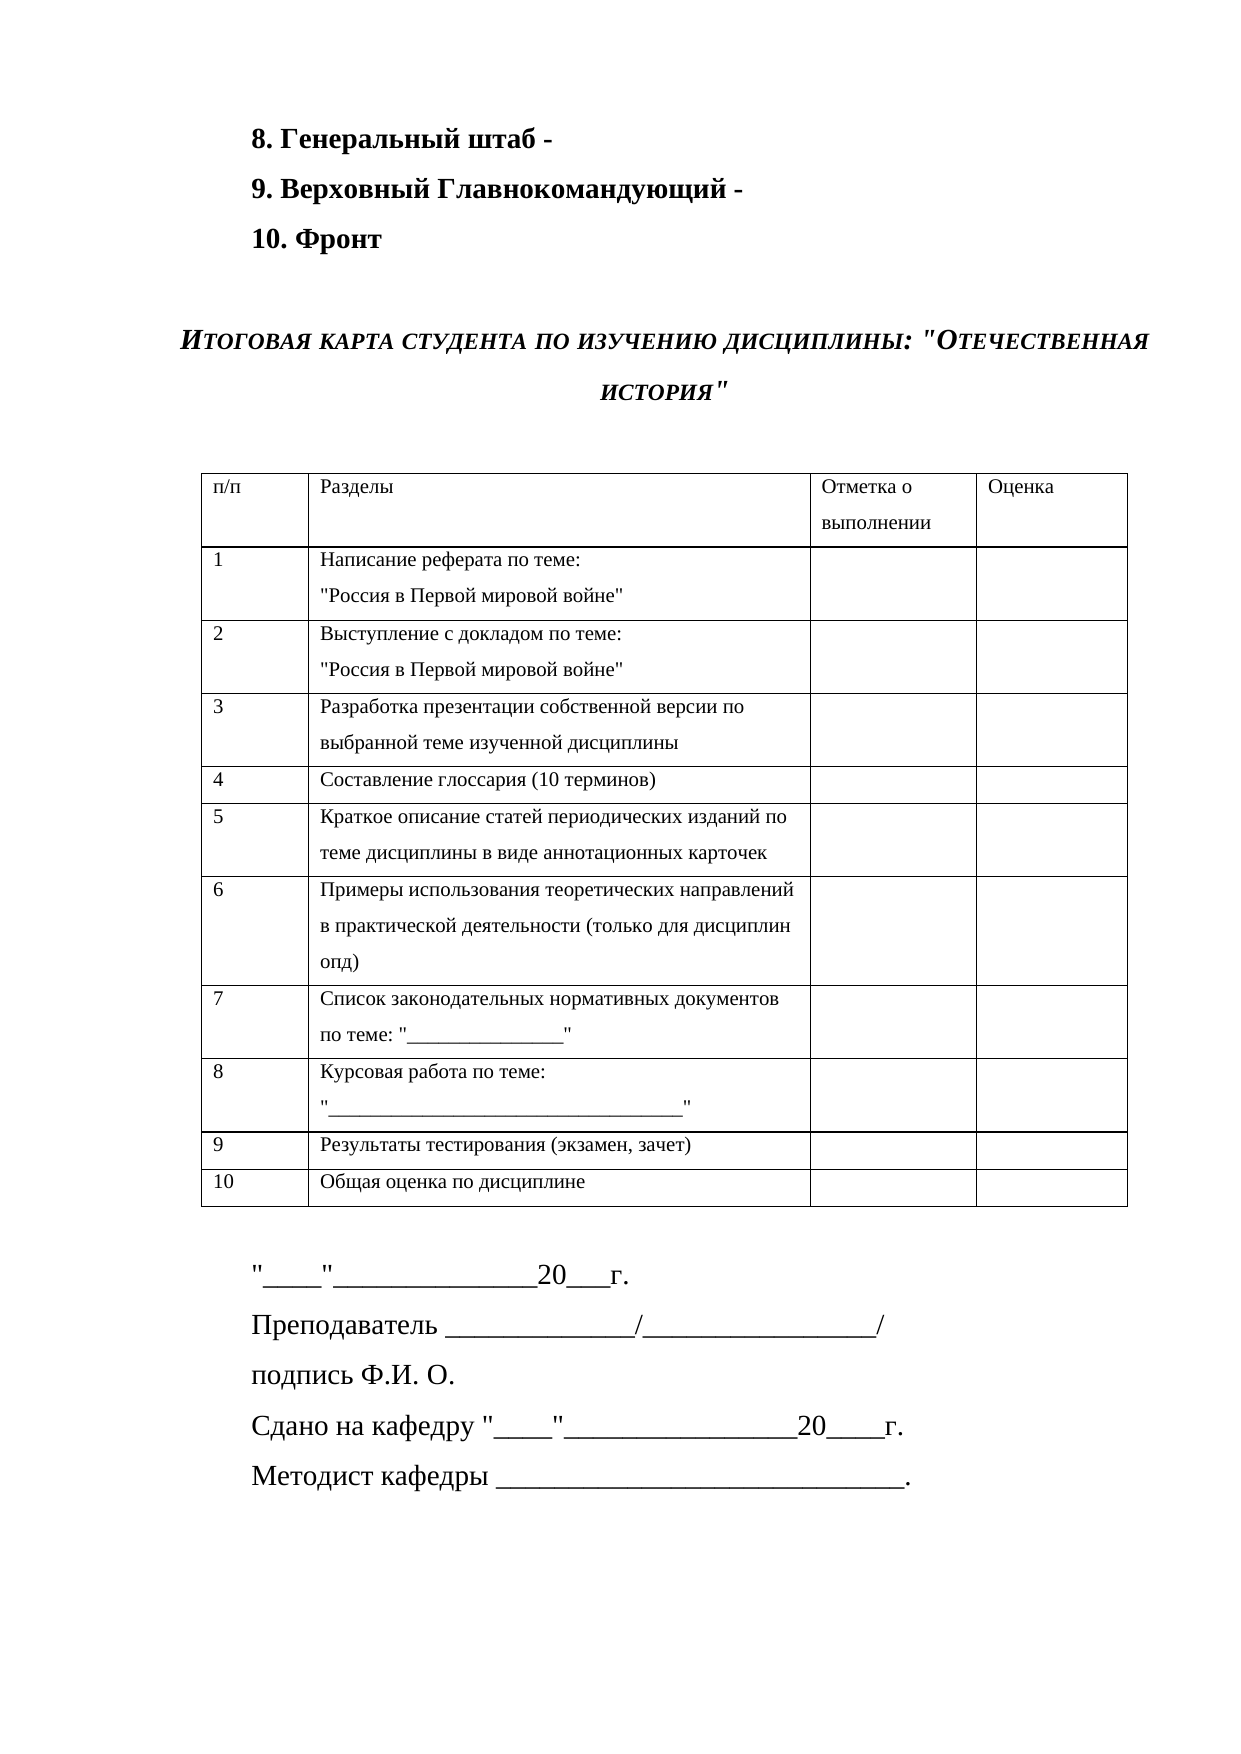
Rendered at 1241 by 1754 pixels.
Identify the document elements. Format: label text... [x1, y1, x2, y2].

text 8. Генеральный штаб - [177, 121, 1152, 154]
table_cell [977, 1059, 1127, 1131]
table_cell [811, 804, 976, 876]
table_header Оценка [977, 474, 1127, 546]
table_cell Составление глоссария (10 терминов) [309, 767, 810, 803]
table_cell Выступление с докладом по теме: "Россия в Первой мировой войне" [309, 621, 810, 693]
table_header Разделы [309, 474, 810, 546]
subtitle Итоговая карта студента по изучению дисциплины: "Отечественная история" [177, 322, 1152, 406]
text 10. Фронт [177, 222, 1152, 255]
table_header Отметка о выполнении [811, 474, 976, 546]
text Сдано на кафедру "____"________________20____г. [177, 1408, 1152, 1441]
table_cell [811, 986, 976, 1058]
text Методист кафедры ____________________________. [177, 1458, 1152, 1492]
table_cell 1 [202, 548, 308, 619]
table_cell [811, 767, 976, 803]
text "____"______________20___г. [177, 1257, 1152, 1290]
table_cell [811, 1170, 976, 1206]
table_cell Написание реферата по теме: "Россия в Первой мировой войне" [309, 548, 810, 619]
text 9. Верховный Главнокомандующий - [177, 171, 1152, 205]
table_cell [811, 877, 976, 985]
table_cell Примеры использования теоретических направлений в практической деятельности (только для дисциплин опд) [309, 877, 810, 985]
table_cell [977, 1170, 1127, 1206]
table_cell Общая оценка по дисциплине [309, 1170, 810, 1206]
table_cell Курсовая работа по теме: "__________________________________" [309, 1059, 810, 1131]
table_cell [811, 548, 976, 619]
table_cell [811, 621, 976, 693]
table_cell 6 [202, 877, 308, 985]
table_cell 5 [202, 804, 308, 876]
table_cell Разработка презентации собственной версии по выбранной теме изученной дисциплины [309, 694, 810, 766]
table_cell 2 [202, 621, 308, 693]
table_cell [977, 767, 1127, 803]
table_cell [811, 1133, 976, 1168]
table_cell [811, 1059, 976, 1131]
table_header п/п [202, 474, 308, 546]
table_cell Результаты тестирования (экзамен, зачет) [309, 1133, 810, 1168]
table_cell [977, 548, 1127, 619]
table_cell [977, 804, 1127, 876]
table_cell Список законодательных нормативных документов по теме: "_______________" [309, 986, 810, 1058]
table_cell Краткое описание статей периодических изданий по теме дисциплины в виде аннотационных карточек [309, 804, 810, 876]
table_cell 4 [202, 767, 308, 803]
table_cell 3 [202, 694, 308, 766]
table_cell [977, 621, 1127, 693]
table_cell 9 [202, 1133, 308, 1168]
text подпись Ф.И. О. [177, 1357, 1152, 1391]
table_cell [977, 694, 1127, 766]
table_cell [977, 1133, 1127, 1168]
table_cell 10 [202, 1170, 308, 1206]
table_cell [977, 877, 1127, 985]
text Преподаватель _____________/________________/ [177, 1307, 1152, 1341]
table_cell 8 [202, 1059, 308, 1131]
table_cell [977, 986, 1127, 1058]
table_cell [811, 694, 976, 766]
table_cell 7 [202, 986, 308, 1058]
